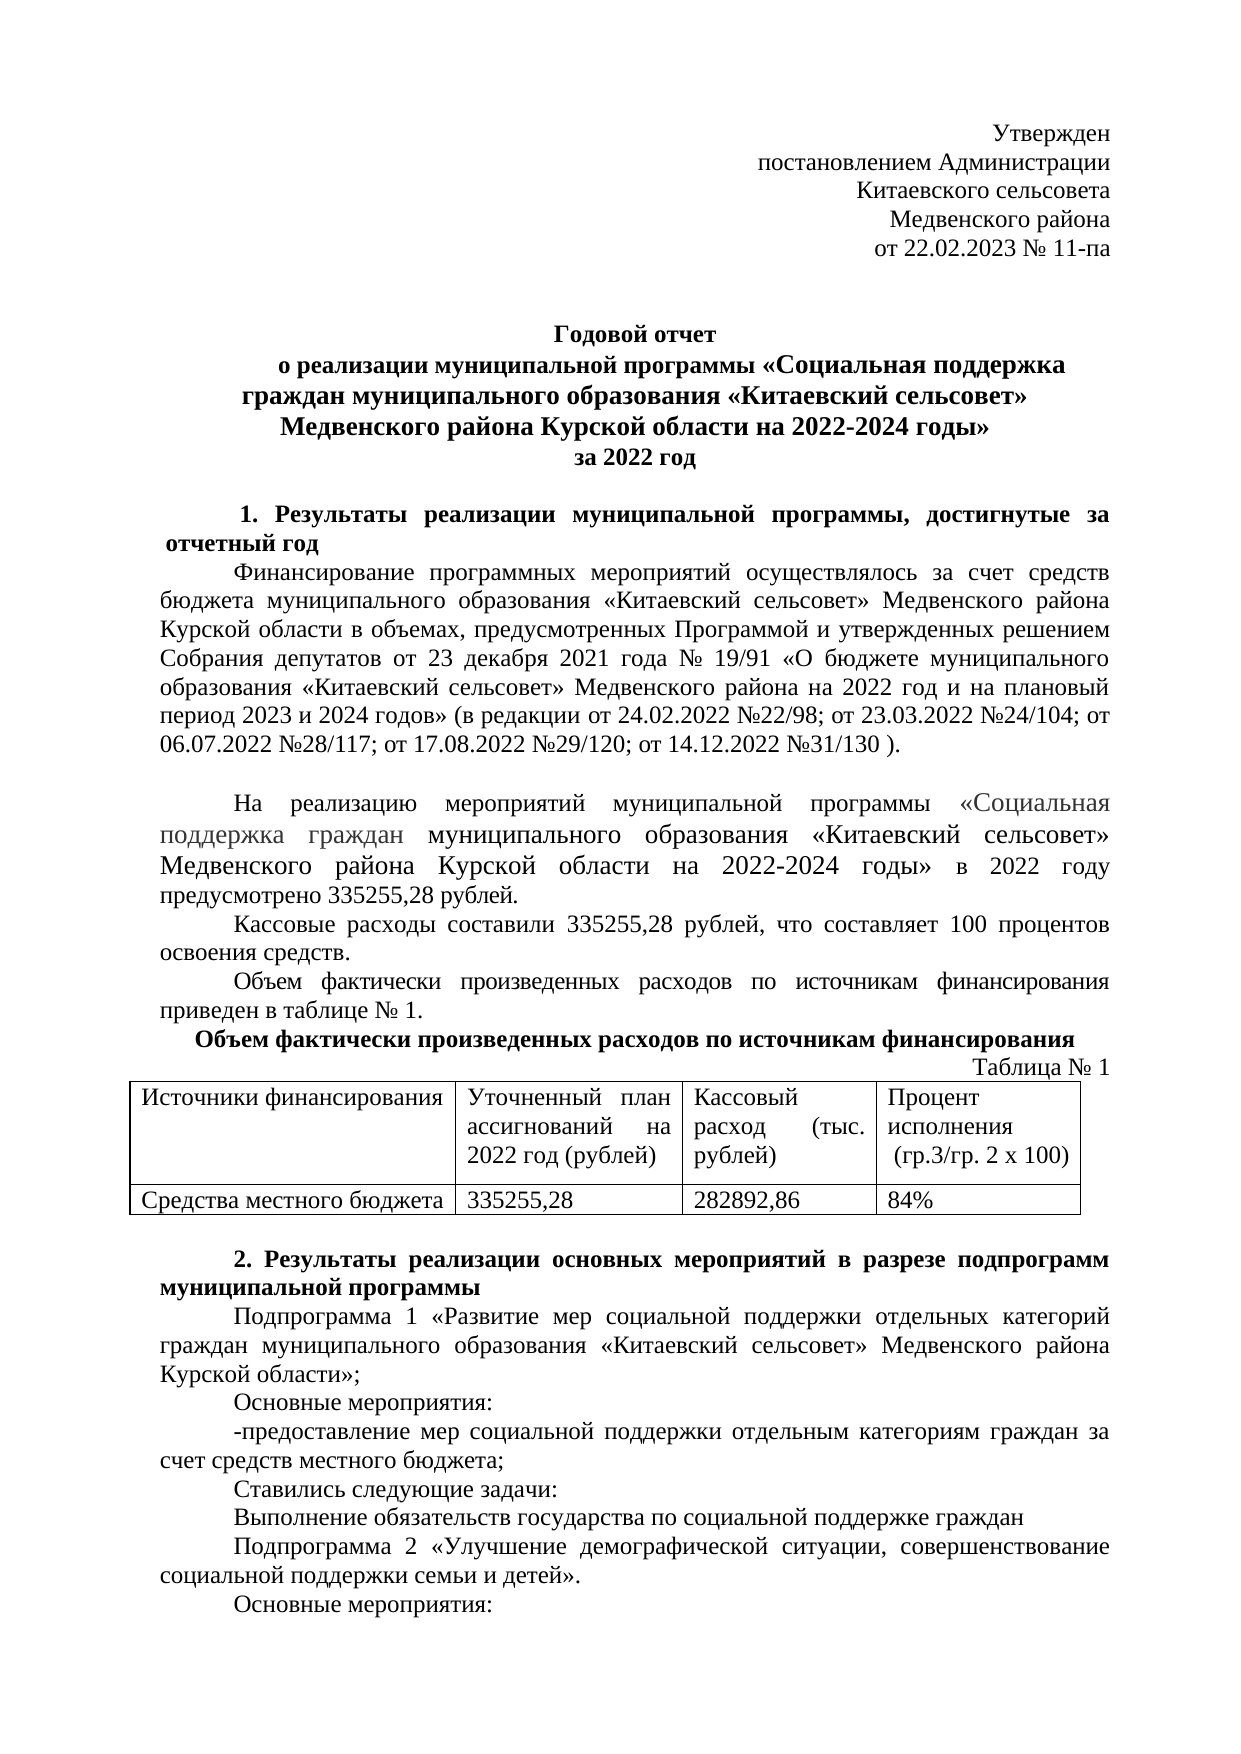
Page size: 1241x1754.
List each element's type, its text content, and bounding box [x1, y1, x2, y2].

text Выполнение обязательств государства по социальной поддержке граждан [159, 1502, 1110, 1531]
subtitle Медвенского района [159, 204, 1110, 233]
title Финансирование программных мероприятий осуществлялось за счет средств бюджета муниципального образования «Китаевский сельсовет» Медвенского района Курской области в объемах, предусмотренных Программой и утвержденных решением Собрания депутатов от 23 декабря 2021 года № 19/91 «О бюджете муниципального образования «Китаевский сельсовет» Медвенского района на 2022 год и на плановый период 2023 и 2024 годов» (в редакции от 24.02.2022 №22/98; от 23.03.2022 №24/104; от 06.07.2022 №28/117; от 17.08.2022 №29/120; от 14.12.2022 №31/130 ). [159, 557, 1111, 758]
text Таблица № 1 [159, 1052, 1110, 1081]
subtitle Китаевского сельсовета [159, 176, 1110, 204]
subtitle от 22.02.2023 № 11-па [159, 233, 1110, 262]
text Годовой отчет [159, 319, 1110, 348]
text Объем фактически произведенных расходов по источникам финансирования приведен в таблице № 1. [159, 966, 1110, 1024]
text Основные мероприятия: [159, 1387, 1110, 1416]
subtitle постановлением Администрации [159, 147, 1110, 176]
list о реализации муниципальной программы «Социальная поддержка граждан муниципального образования «Китаевский сельсовет» Медвенского района Курской области на 2022-2024 годы» [159, 348, 1110, 442]
table_header Уточненный план ассигнований на 2022 год (рублей) [456, 1082, 682, 1184]
text Кассовые расходы составили 335255,28 рублей, что составляет 100 процентов освоения средств. [159, 909, 1110, 966]
text Подпрограмма 1 «Развитие мер социальной поддержки отдельных категорий граждан муниципального образования «Китаевский сельсовет» Медвенского района Курской области»; [159, 1301, 1110, 1387]
subtitle Утвержден [159, 118, 1110, 147]
text 1. Результаты реализации муниципальной программы, достигнутые за отчетный год [165, 499, 1110, 557]
text -предоставление мер социальной поддержки отдельным категориям граждан за счет средств местного бюджета; [159, 1416, 1110, 1474]
table_cell Средства местного бюджета [131, 1185, 455, 1214]
table_header Источники финансирования [131, 1082, 455, 1184]
table_header Кассовый расход (тыс. рублей) [683, 1082, 876, 1184]
text Основные мероприятия: [159, 1589, 1110, 1617]
table_cell 282892,86 [683, 1185, 876, 1214]
table_header Процент исполнения (гр.3/гр. 2 х 100) [877, 1082, 1080, 1184]
text за 2022 год [159, 442, 1110, 470]
text Объем фактически произведенных расходов по источникам финансирования [159, 1024, 1110, 1052]
table_cell 335255,28 [456, 1185, 682, 1214]
text 2. Результаты реализации основных мероприятий в разрезе подпрограмм муниципальной программы [159, 1244, 1110, 1301]
table_cell 84% [877, 1185, 1080, 1214]
text Подпрограмма 2 «Улучшение демографической ситуации, совершенствование социальной поддержки семьи и детей». [159, 1531, 1110, 1589]
text Ставились следующие задачи: [159, 1474, 1110, 1502]
list На реализацию мероприятий муниципальной программы «Социальная поддержка граждан муниципального образования «Китаевский сельсовет» Медвенского района Курской области на 2022-2024 годы» в 2022 году предусмотрено 335255,28 рублей. [159, 787, 1110, 909]
